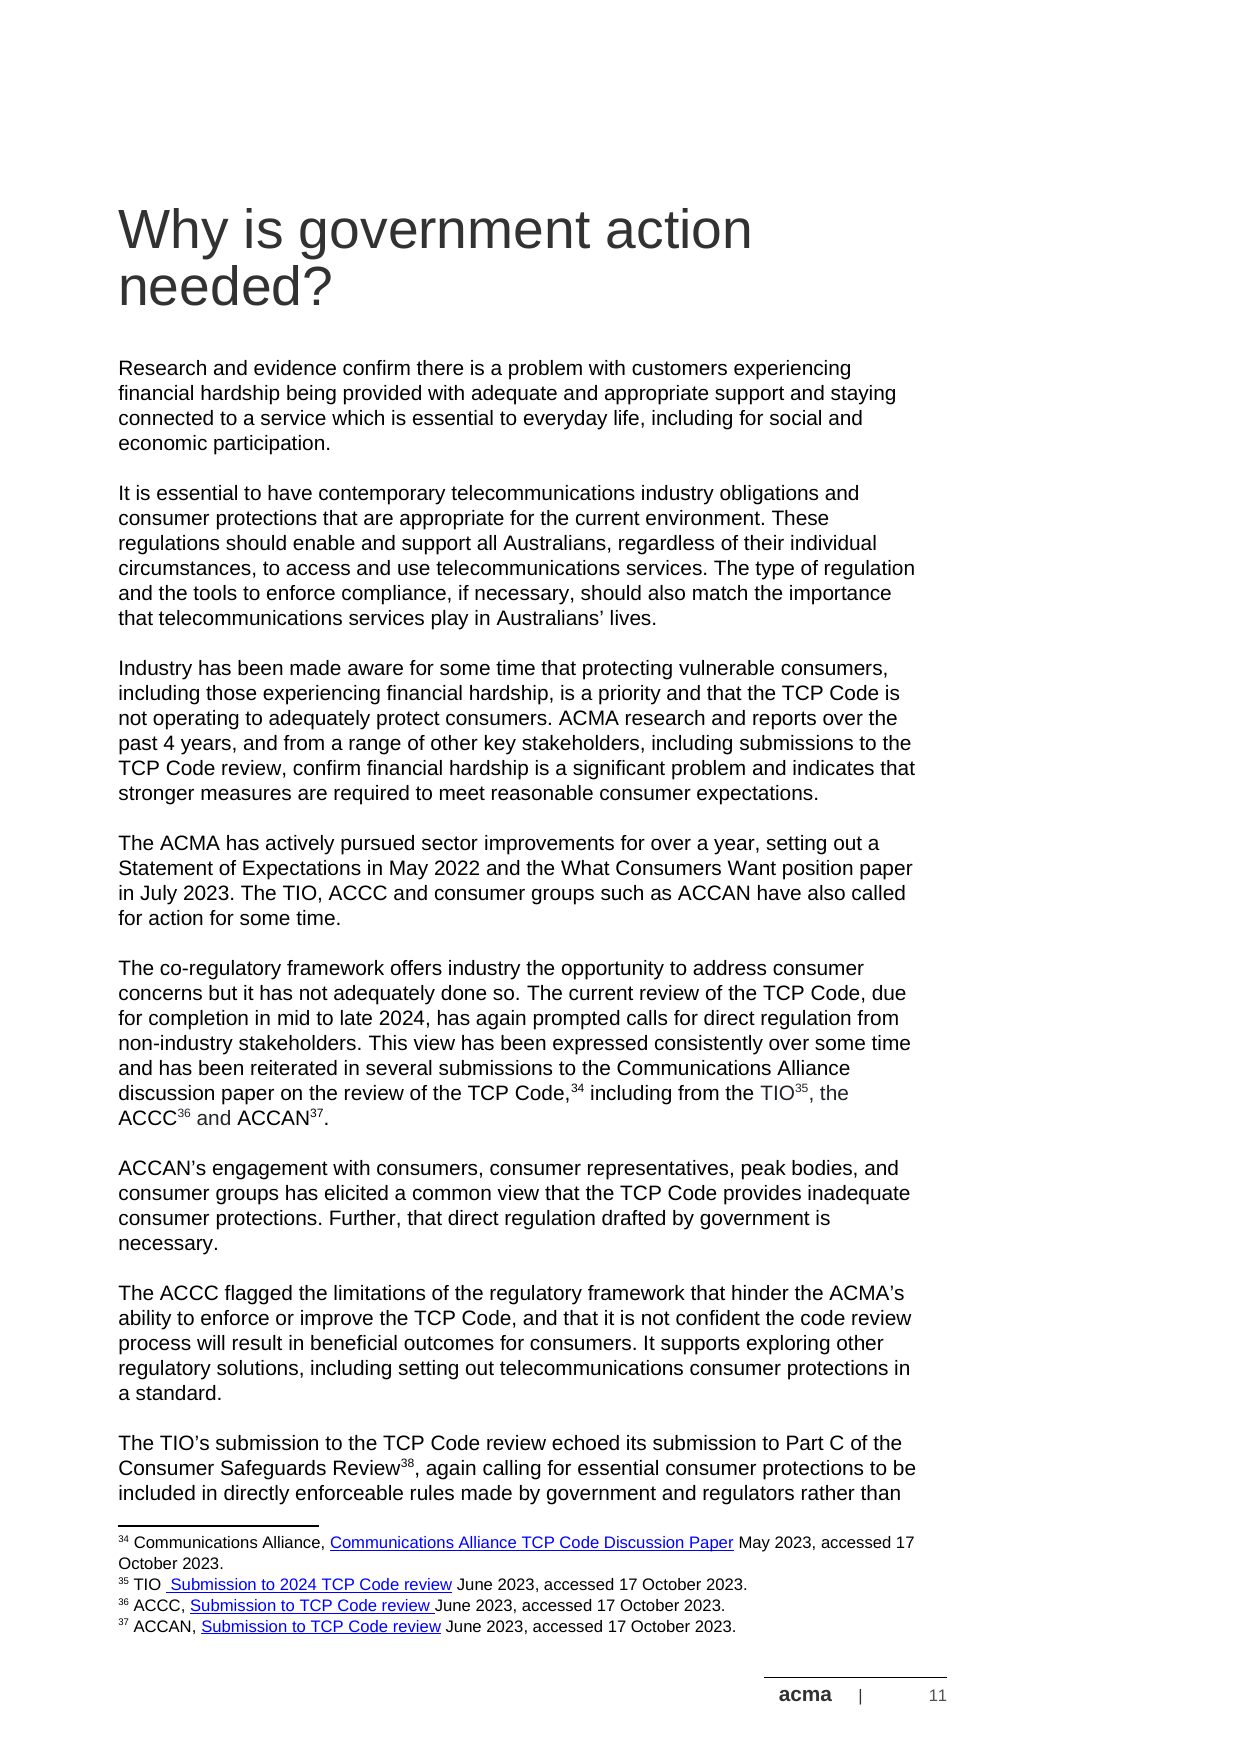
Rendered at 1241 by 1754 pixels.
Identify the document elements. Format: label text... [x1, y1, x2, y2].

text The ACMA has actively pursued sector improvements for over a year, setting out a Statement of Expectations in May 2022 and the What Consumers Want position paper in July 2023. The TIO, ACCC and consumer groups such as ACCAN have also called for action for some time. [118, 830, 917, 930]
text ACCAN’s engagement with consumers, consumer representatives, peak bodies, and consumer groups has elicited a common view that the TCP Code provides inadequate consumer protections. Further, that direct regulation drafted by government is necessary. [118, 1155, 917, 1255]
text It is essential to have contemporary telecommunications industry obligations and consumer protections that are appropriate for the current environment. These regulations should enable and support all Australians, regardless of their individual circumstances, to access and use telecommunications services. The type of regulation and the tools to enforce compliance, if necessary, should also match the importance that telecommunications services play in Australians’ lives. [118, 480, 917, 630]
subtitle Why is government action needed? [118, 203, 917, 317]
text Industry has been made aware for some time that protecting vulnerable consumers, including those experiencing financial hardship, is a priority and that the TCP Code is not operating to adequately protect consumers. ACMA research and reports over the past 4 years, and from a range of other key stakeholders, including submissions to the TCP Code review, confirm financial hardship is a significant problem and indicates that stronger measures are required to meet reasonable consumer expectations. [118, 655, 917, 805]
text The ACCC flagged the limitations of the regulatory framework that hinder the ACMA’s ability to enforce or improve the TCP Code, and that it is not confident the code review process will result in beneficial outcomes for consumers. It supports exploring other regulatory solutions, including setting out telecommunications consumer protections in a standard. [118, 1280, 917, 1405]
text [118, 1430, 917, 1505]
text Research and evidence confirm there is a problem with customers experiencing financial hardship being provided with adequate and appropriate support and staying connected to a service which is essential to everyday life, including for social and economic participation. [118, 355, 917, 455]
text The co-regulatory framework offers industry the opportunity to address consumer concerns but it has not adequately done so. The current review of the TCP Code, due for completion in mid to late 2024, has again prompted calls for direct regulation from non-industry stakeholders. This view has been expressed consistently over some time and has been reiterated in several submissions to the Communications Alliance discussion paper on the review of the TCP Code, including from the TIO, the ACCC and ACCAN. [118, 955, 917, 1130]
